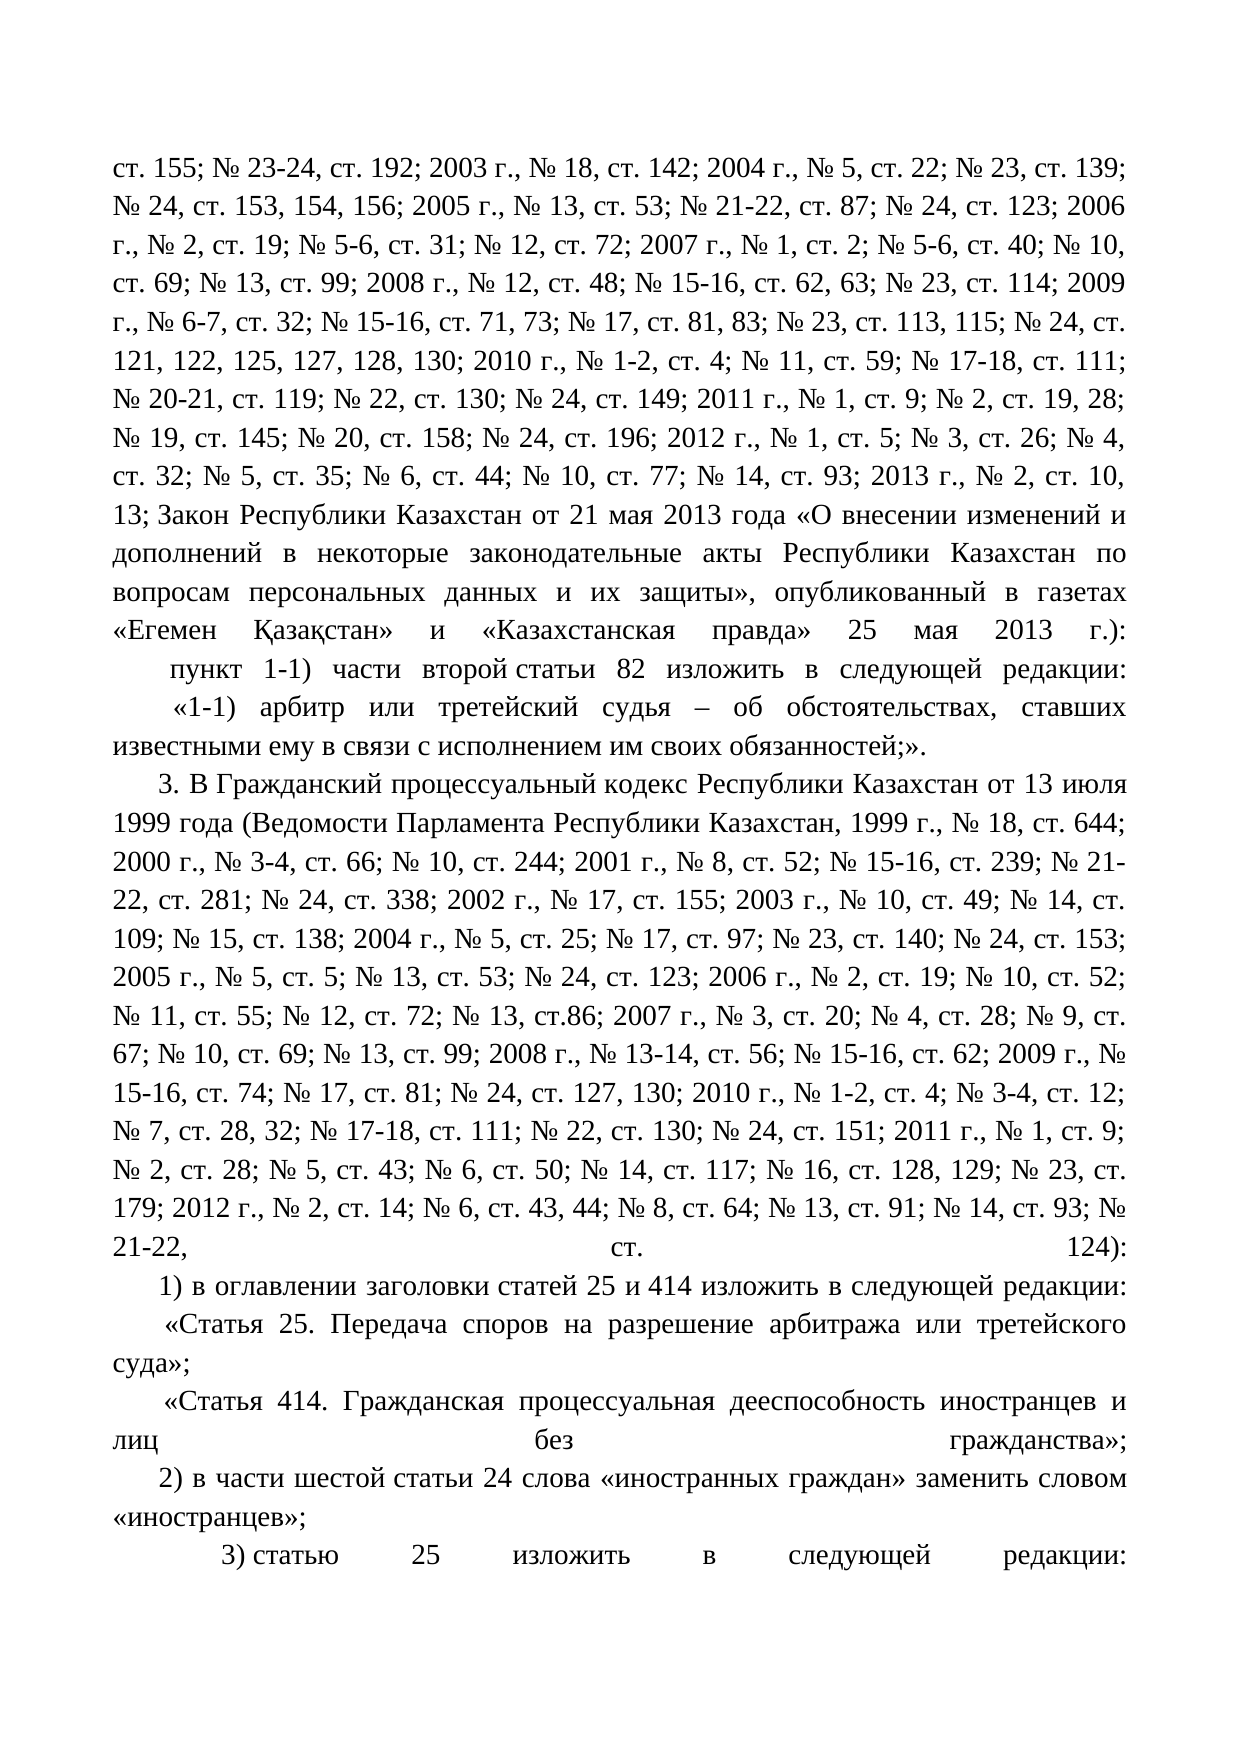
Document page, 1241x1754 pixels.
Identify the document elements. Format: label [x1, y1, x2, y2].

text [112, 767, 1128, 1571]
text [112, 150, 1128, 762]
